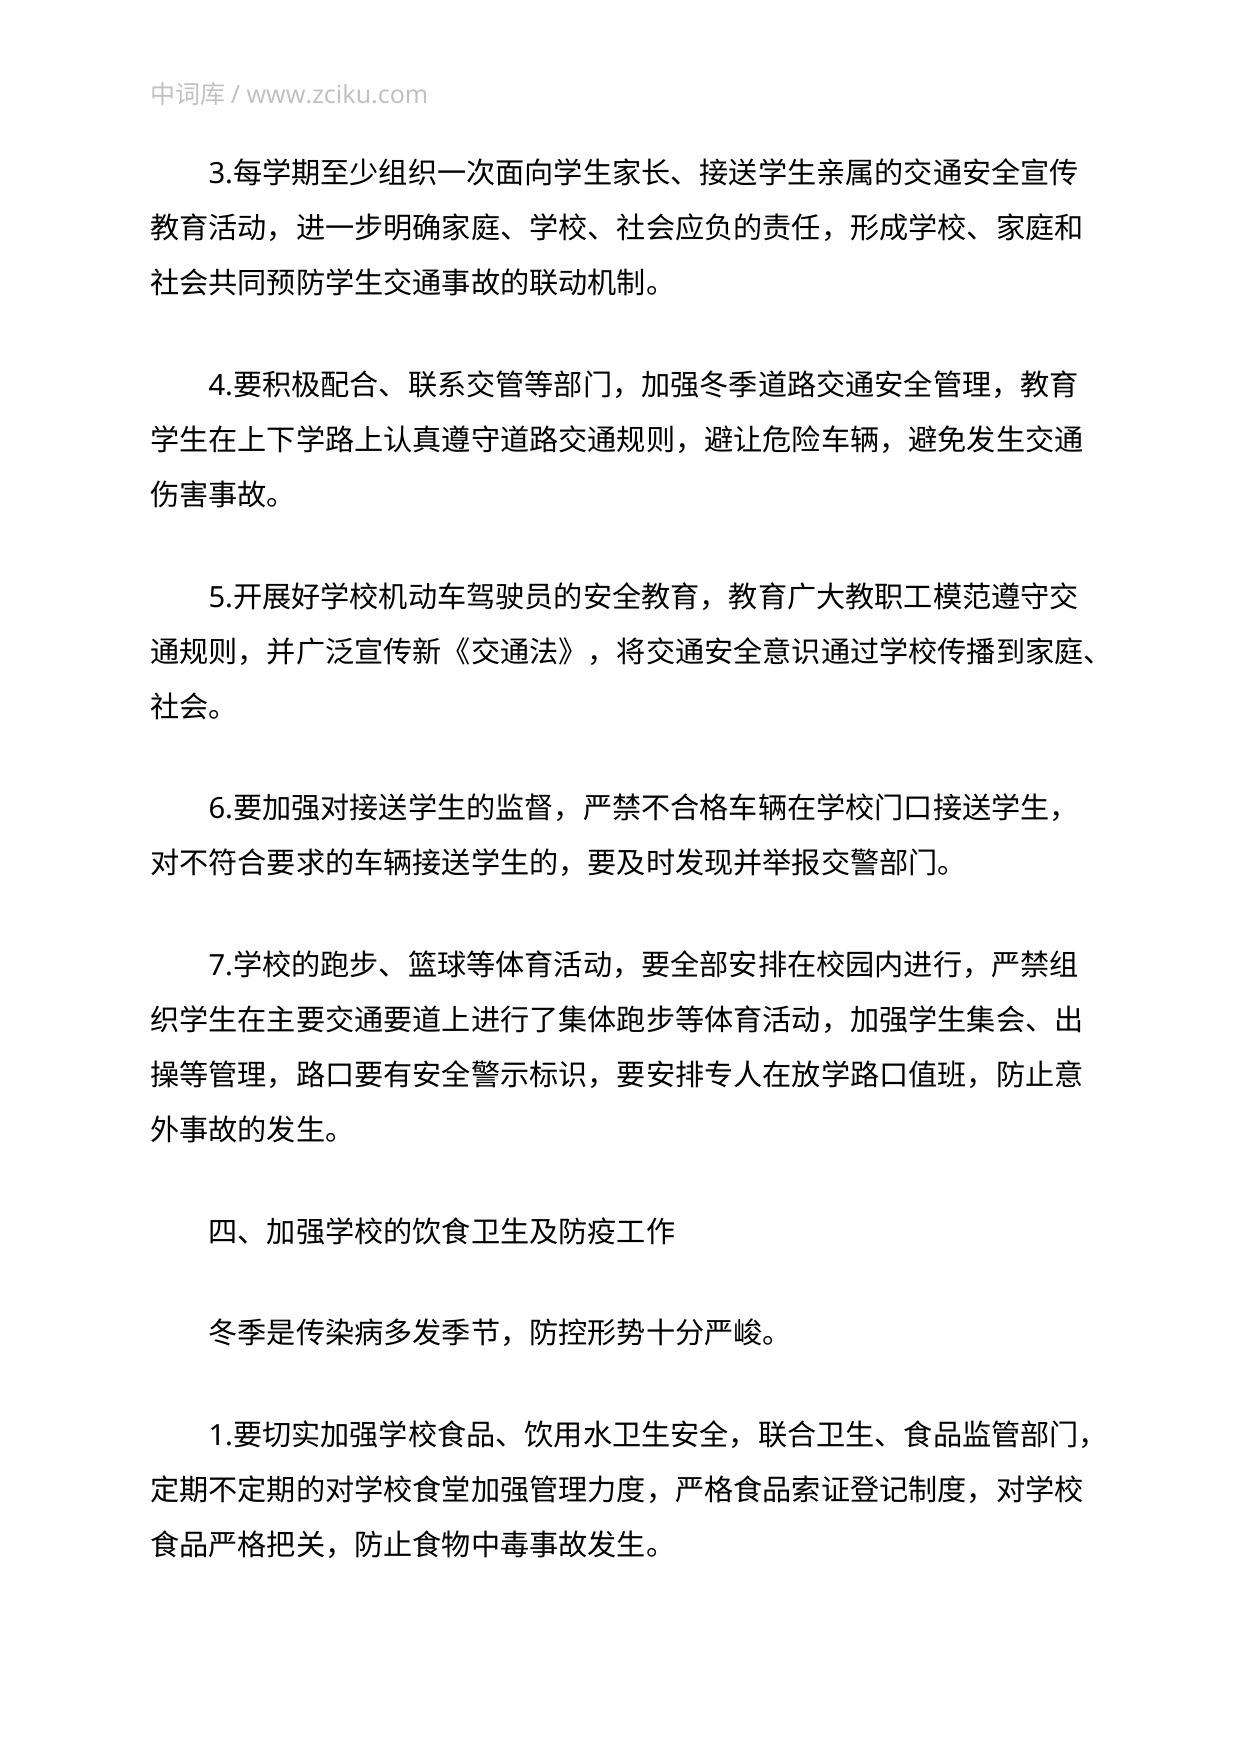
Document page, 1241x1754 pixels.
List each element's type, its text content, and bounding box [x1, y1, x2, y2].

text 冬季是传染病多发季节，防控形势十分严峻。 [150, 1310, 1090, 1352]
text 1.要切实加强学校食品、饮用水卫生安全，联合卫生、食品监管部门，定期不定期的对学校食堂加强管理力度，严格食品索证登记制度，对学校食品严格把关，防止食物中毒事故发生。 [150, 1412, 1090, 1564]
text 3.每学期至少组织一次面向学生家长、接送学生亲属的交通安全宣传教育活动，进一步明确家庭、学校、社会应负的责任，形成学校、家庭和社会共同预防学生交通事故的联动机制。 [150, 150, 1090, 302]
text 4.要积极配合、联系交管等部门，加强冬季道路交通安全管理，教育学生在上下学路上认真遵守道路交通规则，避让危险车辆，避免发生交通伤害事故。 [150, 362, 1090, 514]
text 6.要加强对接送学生的监督，严禁不合格车辆在学校门口接送学生，对不符合要求的车辆接送学生的，要及时发现并举报交警部门。 [150, 785, 1090, 882]
text 7.学校的跑步、篮球等体育活动，要全部安排在校园内进行，严禁组织学生在主要交通要道上进行了集体跑步等体育活动，加强学生集会、出操等管理，路口要有安全警示标识，要安排专人在放学路口值班，防止意外事故的发生。 [150, 942, 1090, 1149]
text 四、加强学校的饮食卫生及防疫工作 [150, 1208, 1090, 1251]
text 5.开展好学校机动车驾驶员的安全教育，教育广大教职工模范遵守交通规则，并广泛宣传新《交通法》，将交通安全意识通过学校传播到家庭、社会。 [150, 573, 1090, 726]
